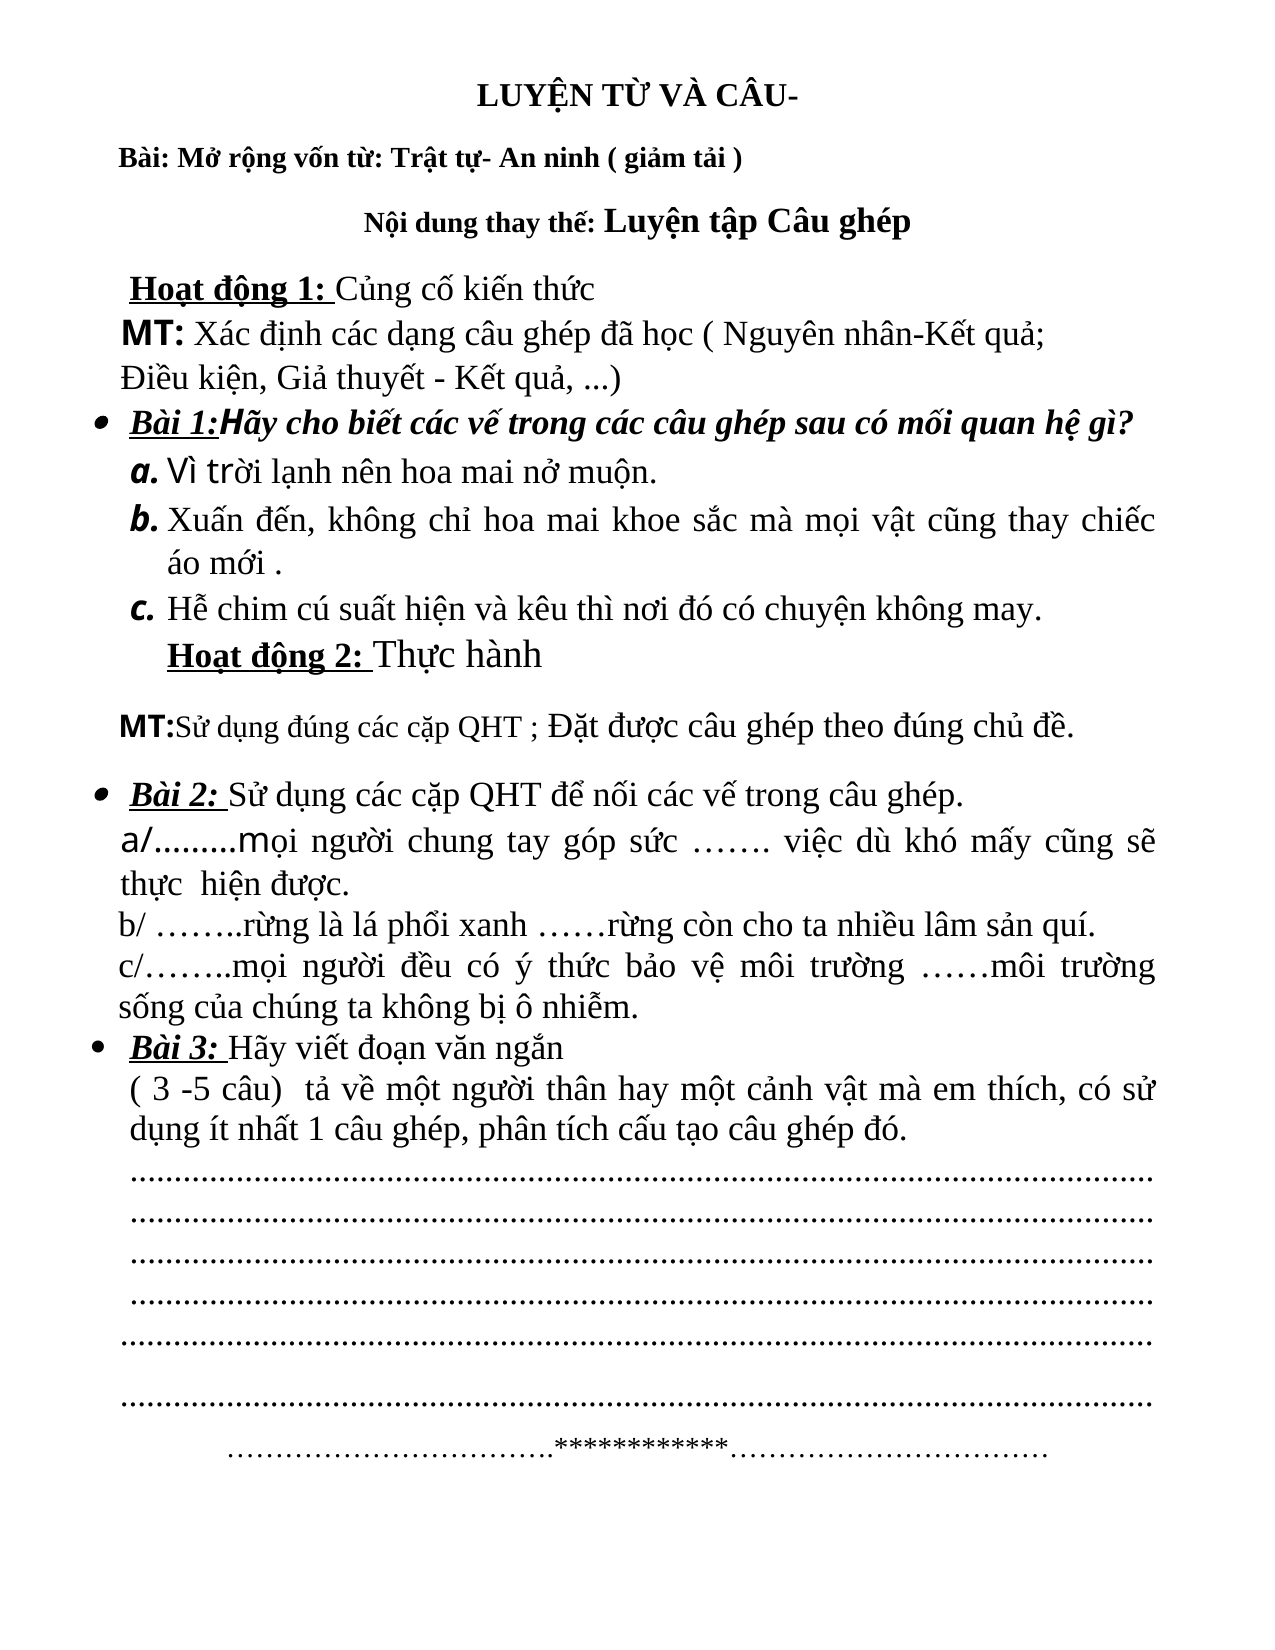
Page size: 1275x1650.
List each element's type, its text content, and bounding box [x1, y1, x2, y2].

text c/……..mọi người đều có ý thức bảo vệ môi trường ……môi trường sống của chúng ta không bị ô nhiễm. [118, 944, 1157, 1026]
text LUYỆN TỪ VÀ CÂU- [118, 75, 1157, 113]
text Điều kiện, Giả thuyết - Kết quả, ...) [120, 356, 1157, 397]
text Bài: Mở rộng vốn từ: Trật tự- An ninh ( giảm tải ) [118, 140, 1157, 173]
list Bài 2: Sử dụng các cặp QHT để nối các vế trong câu ghép. [92, 773, 1157, 814]
list Xuấn đến, không chỉ hoa mai khoe sắc mà mọi vật cũng thay chiếc áo mới . [129, 493, 1157, 582]
text b/ ……..rừng là lá phổi xanh ……rừng còn cho ta nhiều lâm sản quí. [118, 903, 1157, 944]
list Bài 3: Hãy viết đoạn văn ngắn [92, 1026, 1157, 1067]
text Nội dung thay thế: Luyện tập Câu ghép [118, 199, 1157, 240]
text .......................................................................................................................................................................................................................................... …………………………….************…………………………… [118, 1312, 1157, 1464]
list Bài 1:Hãy cho biết các vế trong các câu ghép sau có mối quan hệ gì? [92, 397, 1157, 445]
text ................................................................................................................................................................................................................................................................................................................................................................................................................................................................................ [129, 1148, 1157, 1312]
list Hoạt động 2: Thực hành [167, 631, 1157, 676]
text a/………mọi người chung tay góp sức ……. việc dù khó mấy cũng sẽ thực hiện được. [120, 814, 1157, 903]
text MT: Xác định các dạng câu ghép đã học ( Nguyên nhân-Kết quả; [120, 308, 1157, 356]
text Hoạt động 1: Củng cố kiến thức [129, 267, 1157, 308]
text ( 3 -5 câu) tả về một người thân hay một cảnh vật mà em thích, có sử dụng ít nhất 1 câu ghép, phân tích cấu tạo câu ghép đó. [129, 1067, 1157, 1148]
list Hễ chim cú suất hiện và kêu thì nơi đó có chuyện không may. [129, 582, 1157, 631]
text MT:Sử dụng đúng các cặp QHT ; Đặt được câu ghép theo đúng chủ đề. [118, 704, 1157, 746]
list Vì trời lạnh nên hoa mai nở muộn. [129, 445, 1157, 493]
